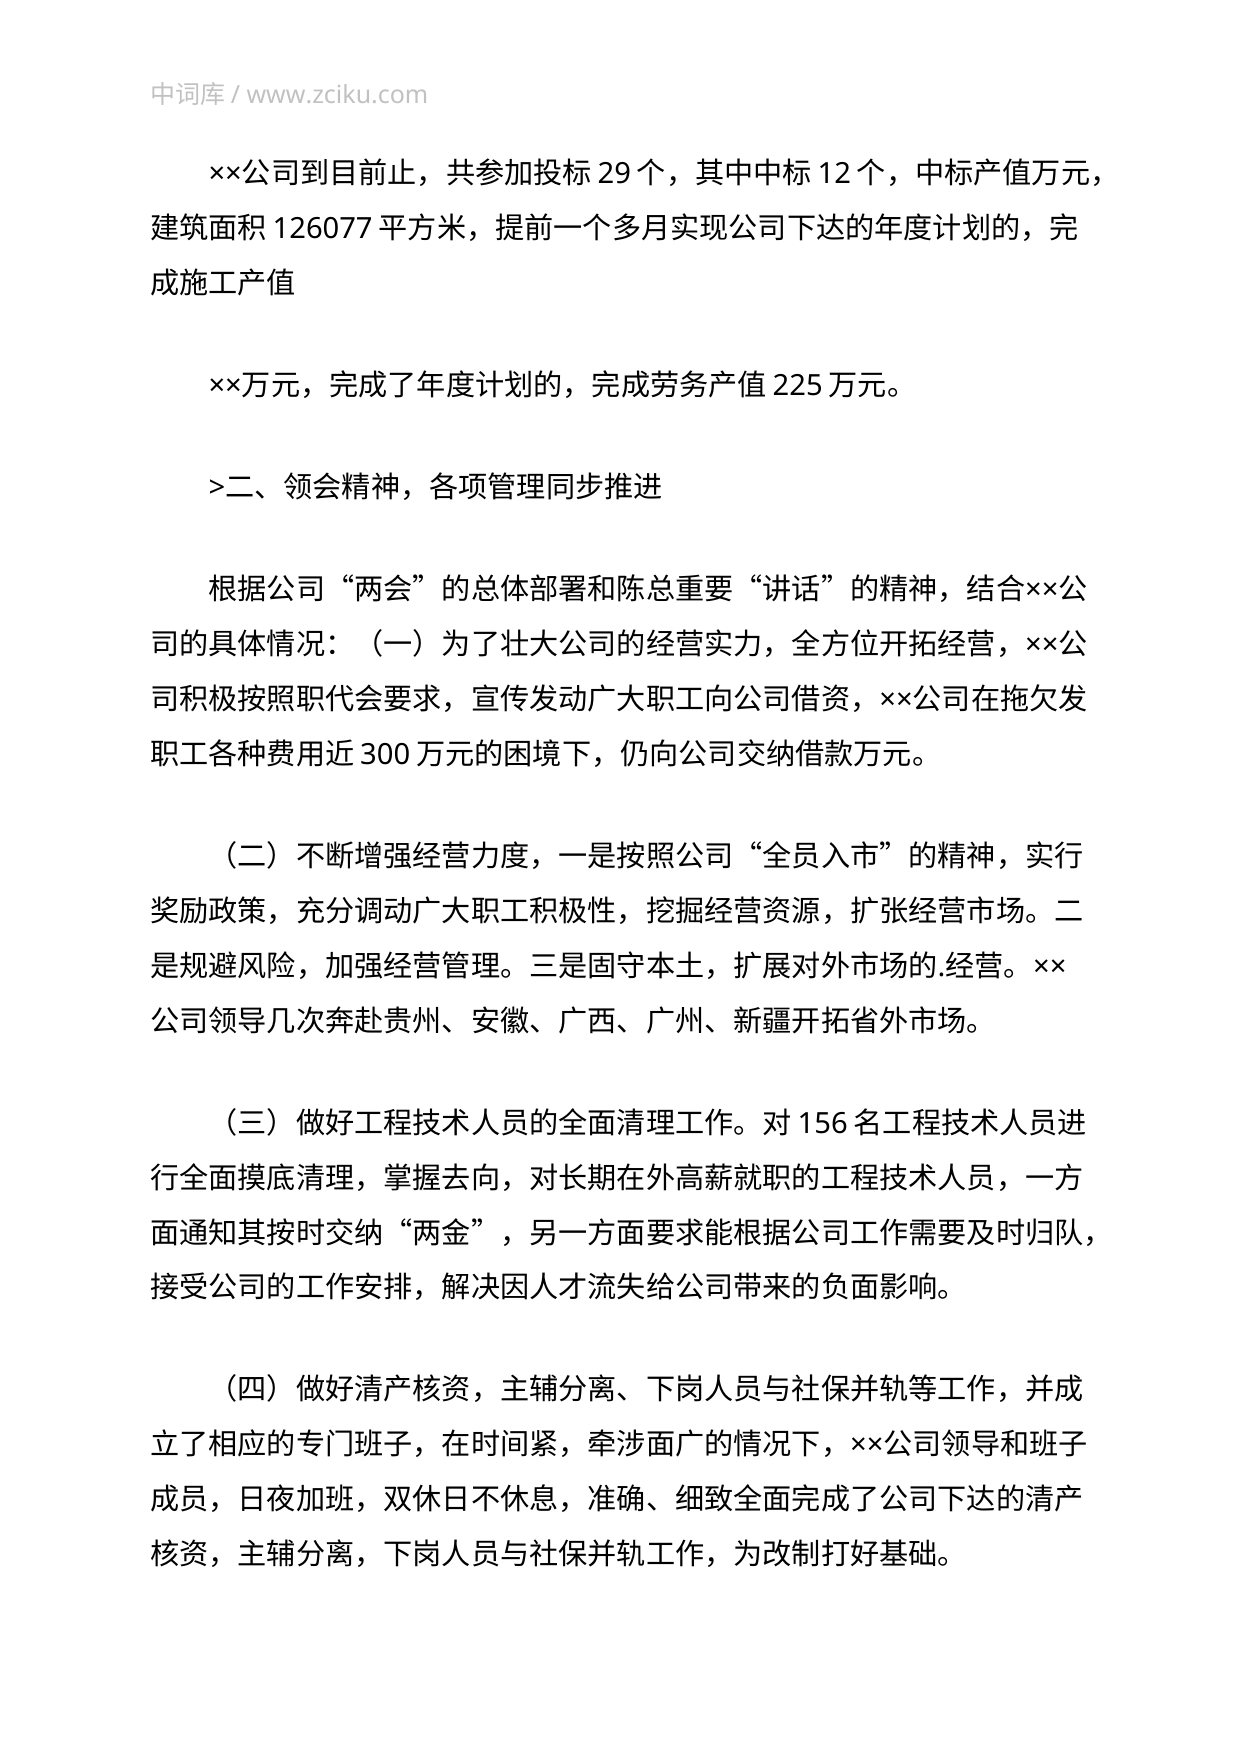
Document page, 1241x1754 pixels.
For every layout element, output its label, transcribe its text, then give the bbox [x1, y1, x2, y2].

text （二）不断增强经营力度，一是按照公司“全员入市”的精神，实行奖励政策，充分调动广大职工积极性，挖掘经营资源，扩张经营市场。二是规避风险，加强经营管理。三是固守本土，扩展对外市场的.经营。××公司领导几次奔赴贵州、安徽、广西、广州、新疆开拓省外市场。 [150, 833, 1090, 1040]
text 根据公司“两会”的总体部署和陈总重要“讲话”的精神，结合××公司的具体情况：（一）为了壮大公司的经营实力，全方位开拓经营，××公司积极按照职代会要求，宣传发动广大职工向公司借资，××公司在拖欠发职工各种费用近300万元的困境下，仍向公司交纳借款万元。 [150, 566, 1090, 773]
text ××公司到目前止，共参加投标29个，其中中标12个，中标产值万元，建筑面积126077平方米，提前一个多月实现公司下达的年度计划的，完成施工产值 [150, 150, 1090, 302]
text ××万元，完成了年度计划的，完成劳务产值225万元。 [150, 362, 1090, 404]
text （四）做好清产核资，主辅分离、下岗人员与社保并轨等工作，并成立了相应的专门班子，在时间紧，牵涉面广的情况下，××公司领导和班子成员，日夜加班，双休日不休息，准确、细致全面完成了公司下达的清产核资，主辅分离，下岗人员与社保并轨工作，为改制打好基础。 [150, 1366, 1090, 1573]
text （三）做好工程技术人员的全面清理工作。对156名工程技术人员进行全面摸底清理，掌握去向，对长期在外高薪就职的工程技术人员，一方面通知其按时交纳“两金”，另一方面要求能根据公司工作需要及时归队，接受公司的工作安排，解决因人才流失给公司带来的负面影响。 [150, 1099, 1090, 1306]
text >二、领会精神，各项管理同步推进 [150, 464, 1090, 506]
